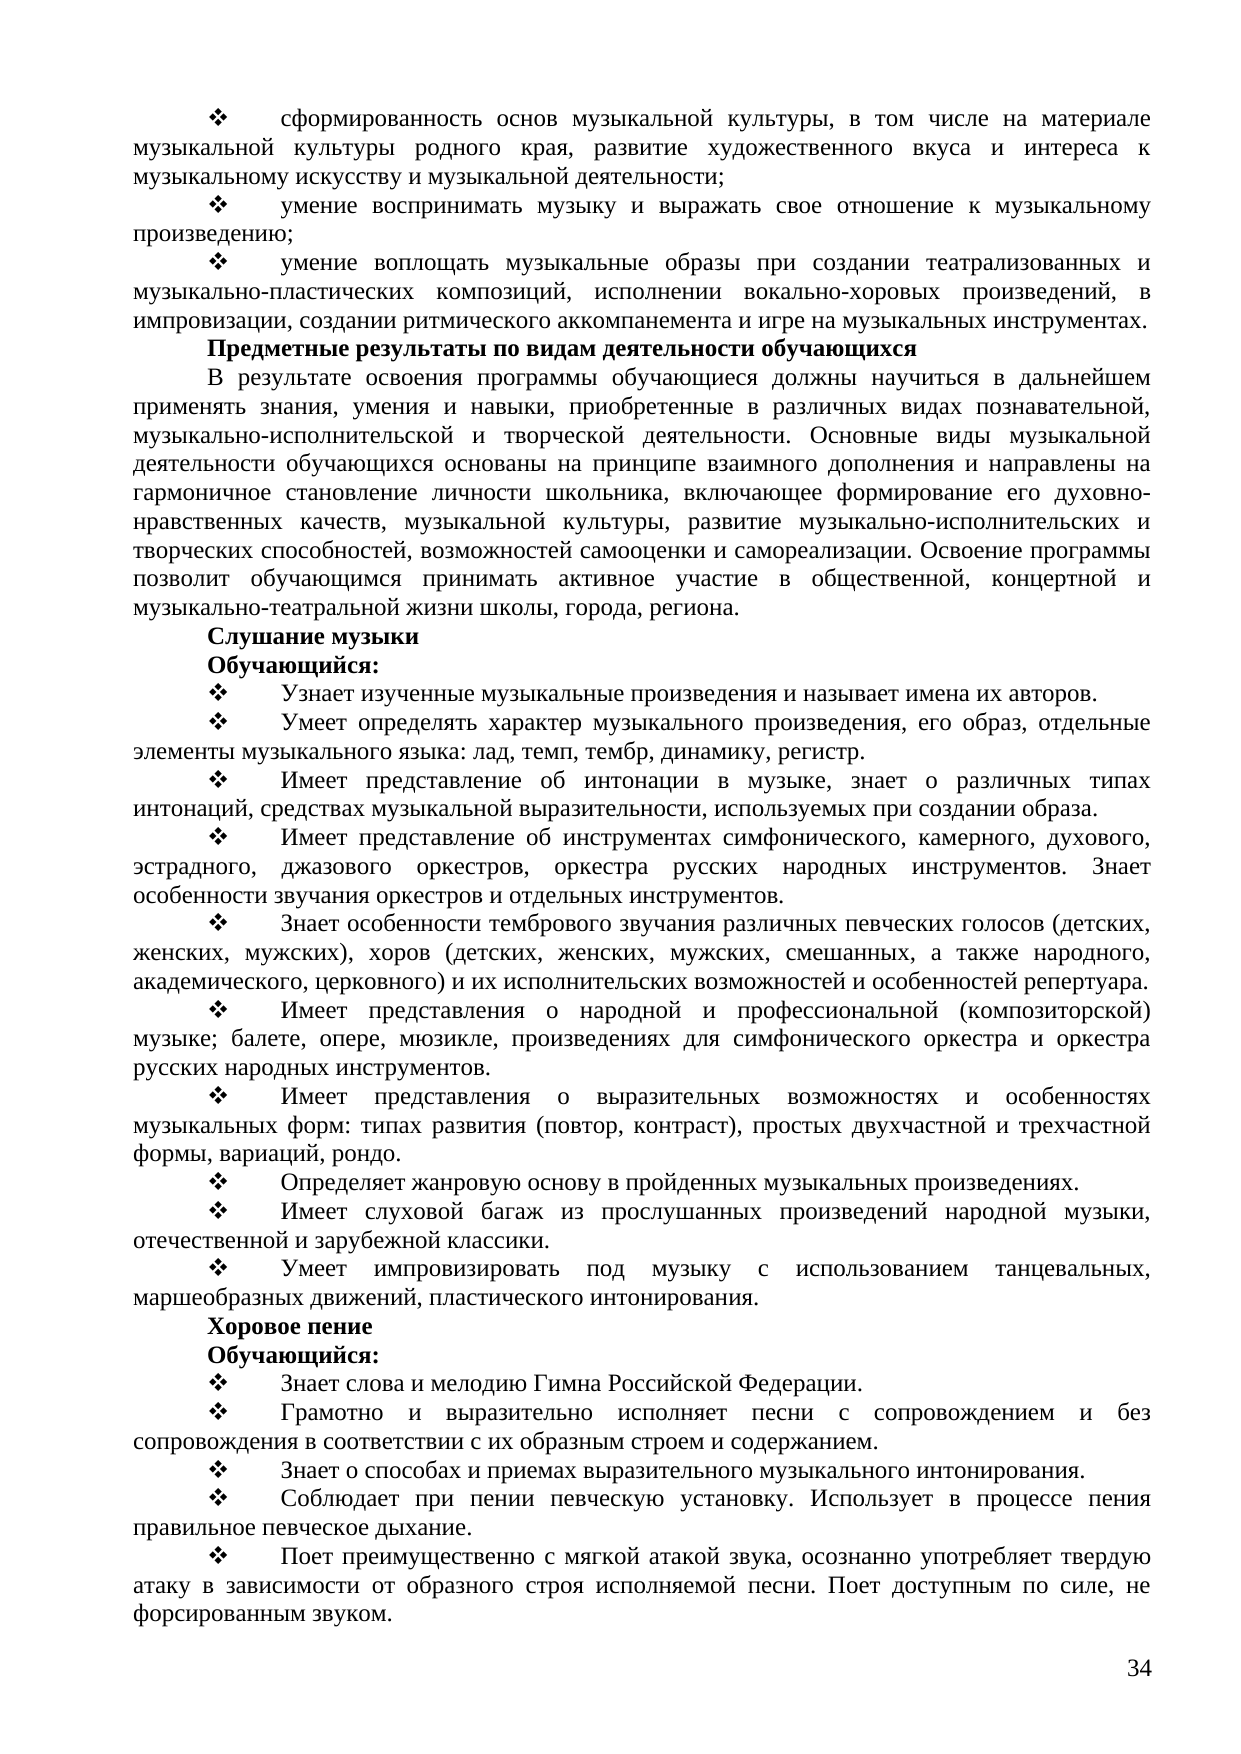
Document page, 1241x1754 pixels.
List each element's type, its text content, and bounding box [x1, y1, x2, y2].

list Слушание музыки [133, 621, 1152, 650]
list Знает особенности тембрового звучания различных певческих голосов (детских, женских, мужских), хоров (детских, женских, мужских, смешанных, а также народного, академического, церковного) и их исполнительских возможностей и особенностей репертуара. [133, 908, 1152, 995]
list Поет преимущественно с мягкой атакой звука, осознанно употребляет твердую атаку в зависимости от образного строя исполняемой песни. Поет доступным по силе, не форсированным звуком. [133, 1541, 1152, 1627]
list Определяет жанровую основу в пройденных музыкальных произведениях. [133, 1167, 1152, 1196]
list умение воспринимать музыку и выражать свое отношение к музыкальному произведению; [133, 190, 1152, 247]
list Хоровое пение [133, 1311, 1152, 1340]
list Обучающийся: [133, 1340, 1152, 1368]
list Умеет определять характер музыкального произведения, его образ, отдельные элементы музыкального языка: лад, темп, тембр, динамику, регистр. [133, 707, 1152, 765]
list Узнает изученные музыкальные произведения и называет имена их авторов. [133, 678, 1152, 707]
list Знает слова и мелодию Гимна Российской Федерации. [133, 1368, 1152, 1397]
list Грамотно и выразительно исполняет песни с сопровождением и без сопровождения в соответствии с их образным строем и содержанием. [133, 1397, 1152, 1455]
list Имеет представления о выразительных возможностях и особенностях музыкальных форм: типах развития (повтор, контраст), простых двухчастной и трехчастной формы, вариаций, рондо. [133, 1081, 1152, 1167]
list Имеет представления о народной и профессиональной (композиторской) музыке; балете, опере, мюзикле, произведениях для симфонического оркестра и оркестра русских народных инструментов. [133, 995, 1152, 1081]
list Знает о способах и приемах выразительного музыкального интонирования. [133, 1455, 1152, 1483]
list В результате освоения программы обучающиеся должны научиться в дальнейшем применять знания, умения и навыки, приобретенные в различных видах познавательной, музыкально-исполнительской и творческой деятельности. Основные виды музыкальной деятельности обучающихся основаны на принципе взаимного дополнения и направлены на гармоничное становление личности школьника, включающее формирование его духовно-нравственных качеств, музыкальной культуры, развитие музыкально-исполнительских и творческих способностей, возможностей самооценки и самореализации. Освоение программы позволит обучающимся принимать активное участие в общественной, концертной и музыкально-театральной жизни школы, города, региона. [133, 362, 1152, 621]
list Обучающийся: [133, 650, 1152, 678]
list Предметные результаты по видам деятельности обучающихся [133, 333, 1152, 362]
list Соблюдает при пении певческую установку. Использует в процессе пения правильное певческое дыхание. [133, 1483, 1152, 1541]
list Умеет импровизировать под музыку с использованием танцевальных, маршеобразных движений, пластического интонирования. [133, 1253, 1152, 1311]
list Имеет слуховой багаж из прослушанных произведений народной музыки, отечественной и зарубежной классики. [133, 1196, 1152, 1253]
list умение воплощать музыкальные образы при создании театрализованных и музыкально-пластических композиций, исполнении вокально-хоровых произведений, в импровизации, создании ритмического аккомпанемента и игре на музыкальных инструментах. [133, 247, 1152, 333]
list Имеет представление об интонации в музыке, знает о различных типах интонаций, средствах музыкальной выразительности, используемых при создании образа. [133, 765, 1152, 822]
list Имеет представление об инструментах симфонического, камерного, духового, эстрадного, джазового оркестров, оркестра русских народных инструментов. Знает особенности звучания оркестров и отдельных инструментов. [133, 822, 1152, 908]
list сформированность основ музыкальной культуры, в том числе на материале музыкальной культуры родного края, развитие художественного вкуса и интереса к музыкальному искусству и музыкальной деятельности; [133, 103, 1152, 190]
